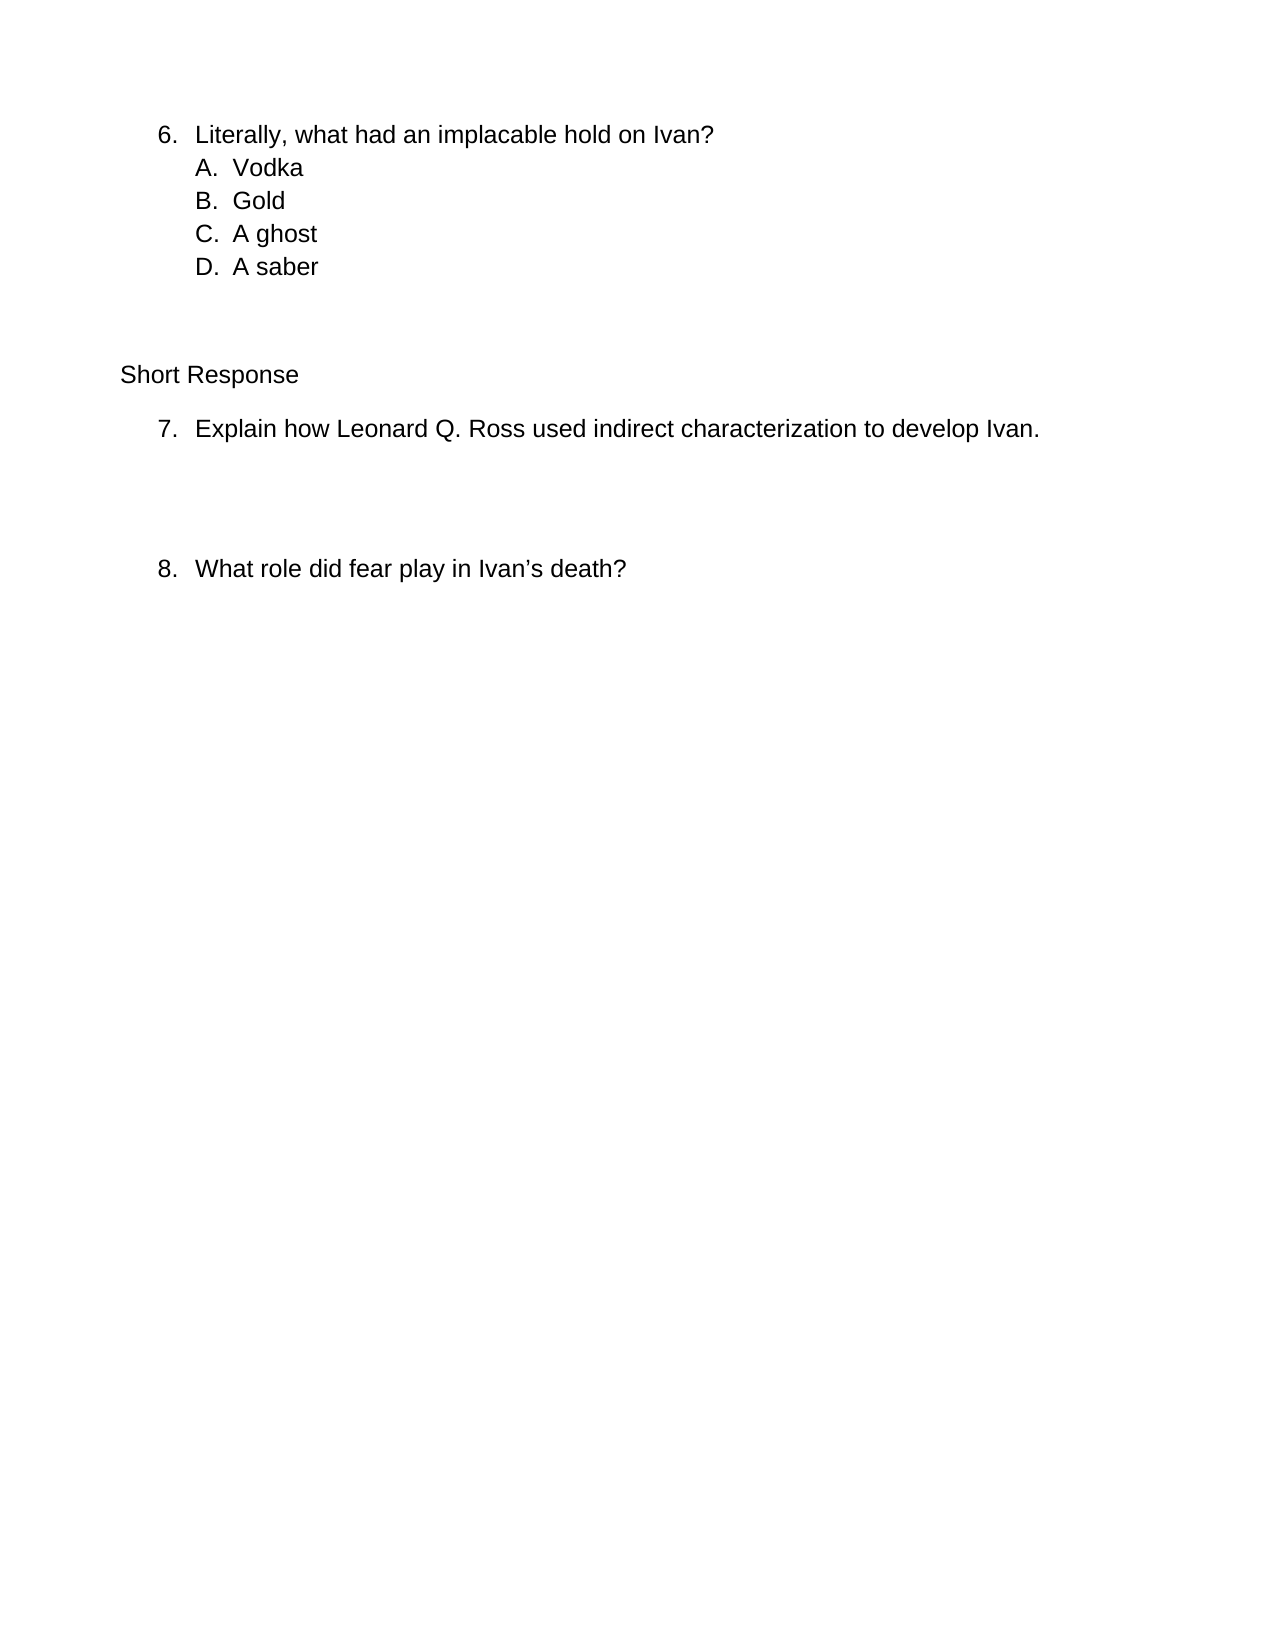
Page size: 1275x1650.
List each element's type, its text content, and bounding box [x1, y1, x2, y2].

list A saber [195, 252, 1155, 281]
list Vodka [195, 153, 1155, 182]
list Explain how Leonard Q. Ross used indirect characterization to develop Ivan. [157, 414, 1155, 442]
list What role did fear play in Ivan’s death? [157, 554, 1155, 583]
list Literally, what had an implacable hold on Ivan? [157, 120, 1155, 149]
list Gold [195, 186, 1155, 215]
list A ghost [195, 219, 1155, 248]
text Short Response [120, 360, 1155, 388]
